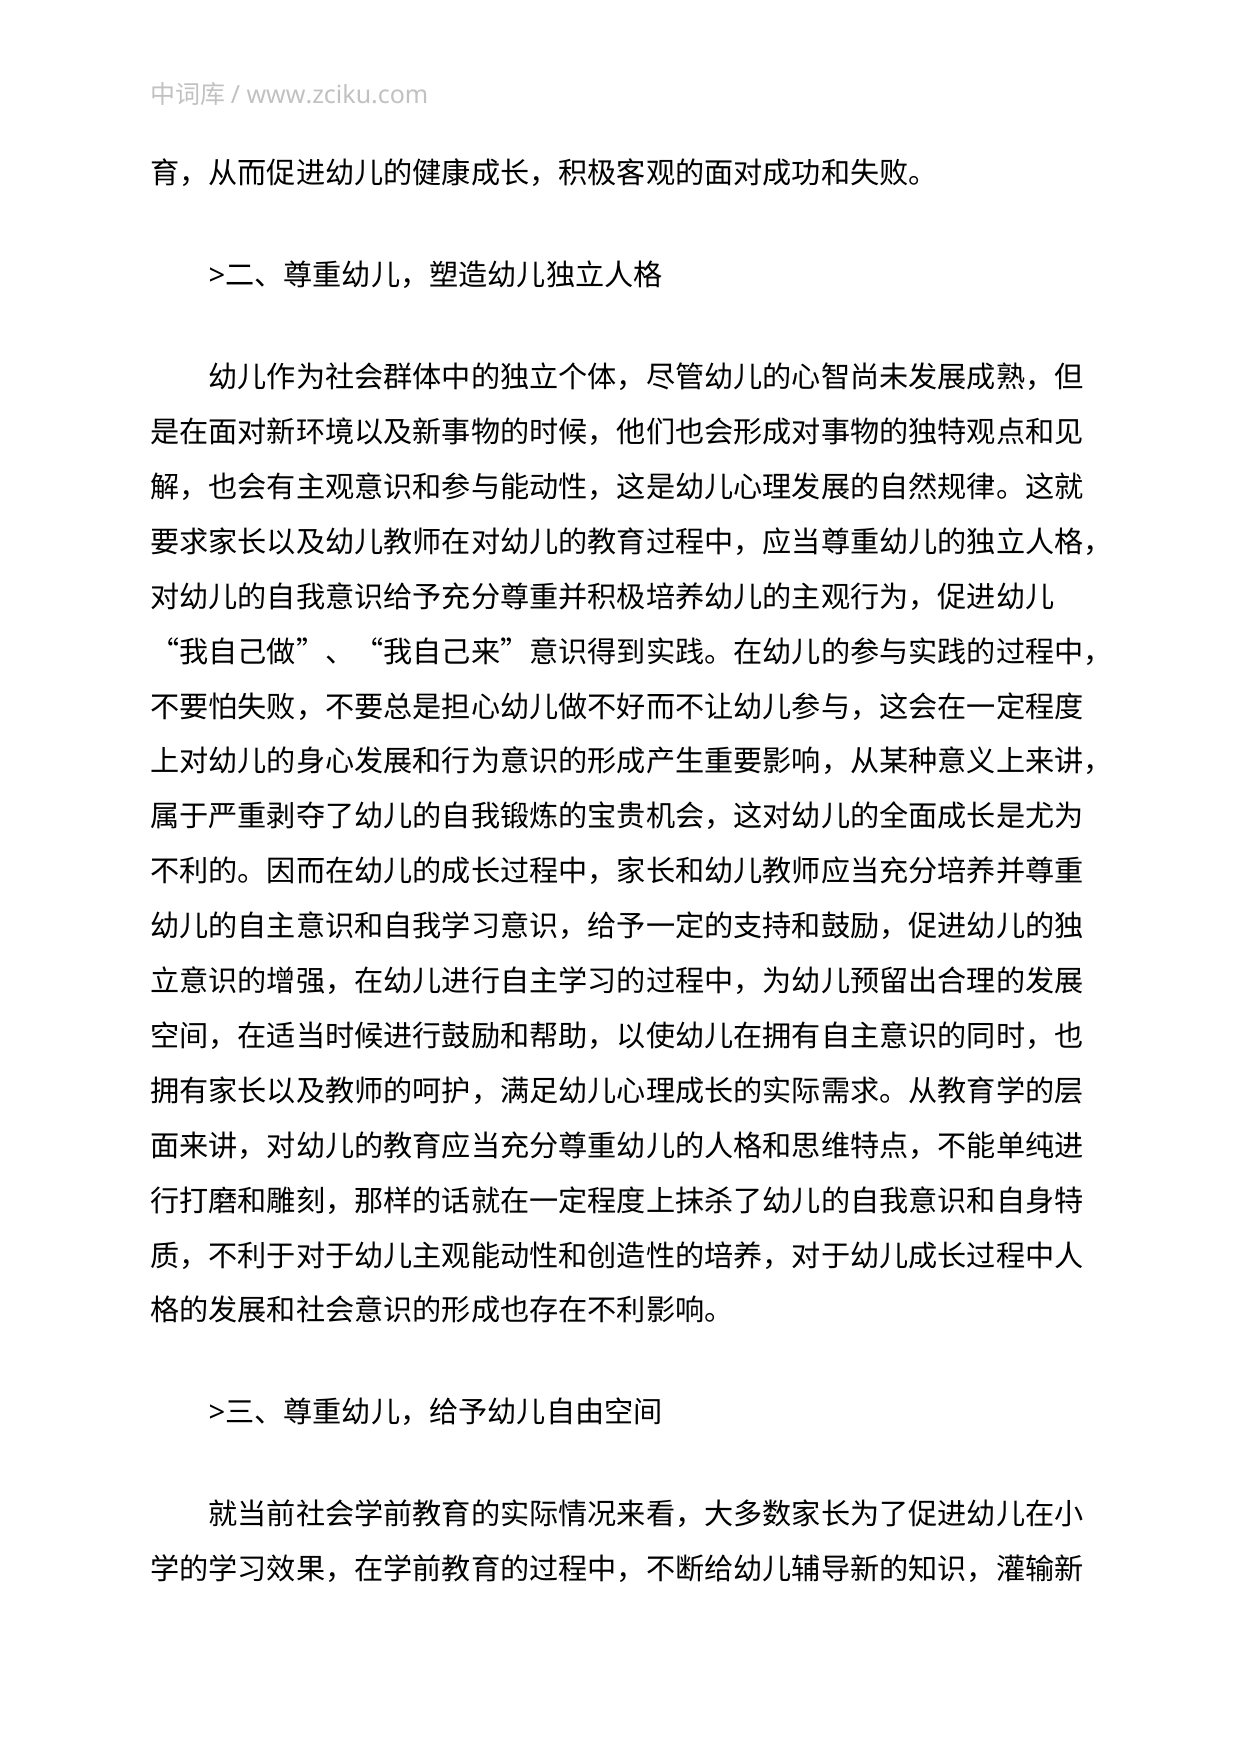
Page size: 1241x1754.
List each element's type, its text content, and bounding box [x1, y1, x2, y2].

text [150, 150, 1090, 192]
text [150, 1491, 1090, 1588]
text >二、尊重幼儿，塑造幼儿独立人格 [150, 252, 1090, 294]
text 幼儿作为社会群体中的独立个体，尽管幼儿的心智尚未发展成熟，但是在面对新环境以及新事物的时候，他们也会形成对事物的独特观点和见解，也会有主观意识和参与能动性，这是幼儿心理发展的自然规律。这就要求家长以及幼儿教师在对幼儿的教育过程中，应当尊重幼儿的独立人格，对幼儿的自我意识给予充分尊重并积极培养幼儿的主观行为，促进幼儿“我自己做”、“我自己来”意识得到实践。在幼儿的参与实践的过程中，不要怕失败，不要总是担心幼儿做不好而不让幼儿参与，这会在一定程度上对幼儿的身心发展和行为意识的形成产生重要影响，从某种意义上来讲，属于严重剥夺了幼儿的自我锻炼的宝贵机会，这对幼儿的全面成长是尤为不利的。因而在幼儿的成长过程中，家长和幼儿教师应当充分培养并尊重幼儿的自主意识和自我学习意识，给予一定的支持和鼓励，促进幼儿的独立意识的增强，在幼儿进行自主学习的过程中，为幼儿预留出合理的发展空间，在适当时候进行鼓励和帮助，以使幼儿在拥有自主意识的同时，也拥有家长以及教师的呵护，满足幼儿心理成长的实际需求。从教育学的层面来讲，对幼儿的教育应当充分尊重幼儿的人格和思维特点，不能单纯进行打磨和雕刻，那样的话就在一定程度上抹杀了幼儿的自我意识和自身特质，不利于对于幼儿主观能动性和创造性的培养，对于幼儿成长过程中人格的发展和社会意识的形成也存在不利影响。 [150, 354, 1090, 1329]
text >三、尊重幼儿，给予幼儿自由空间 [150, 1389, 1090, 1431]
